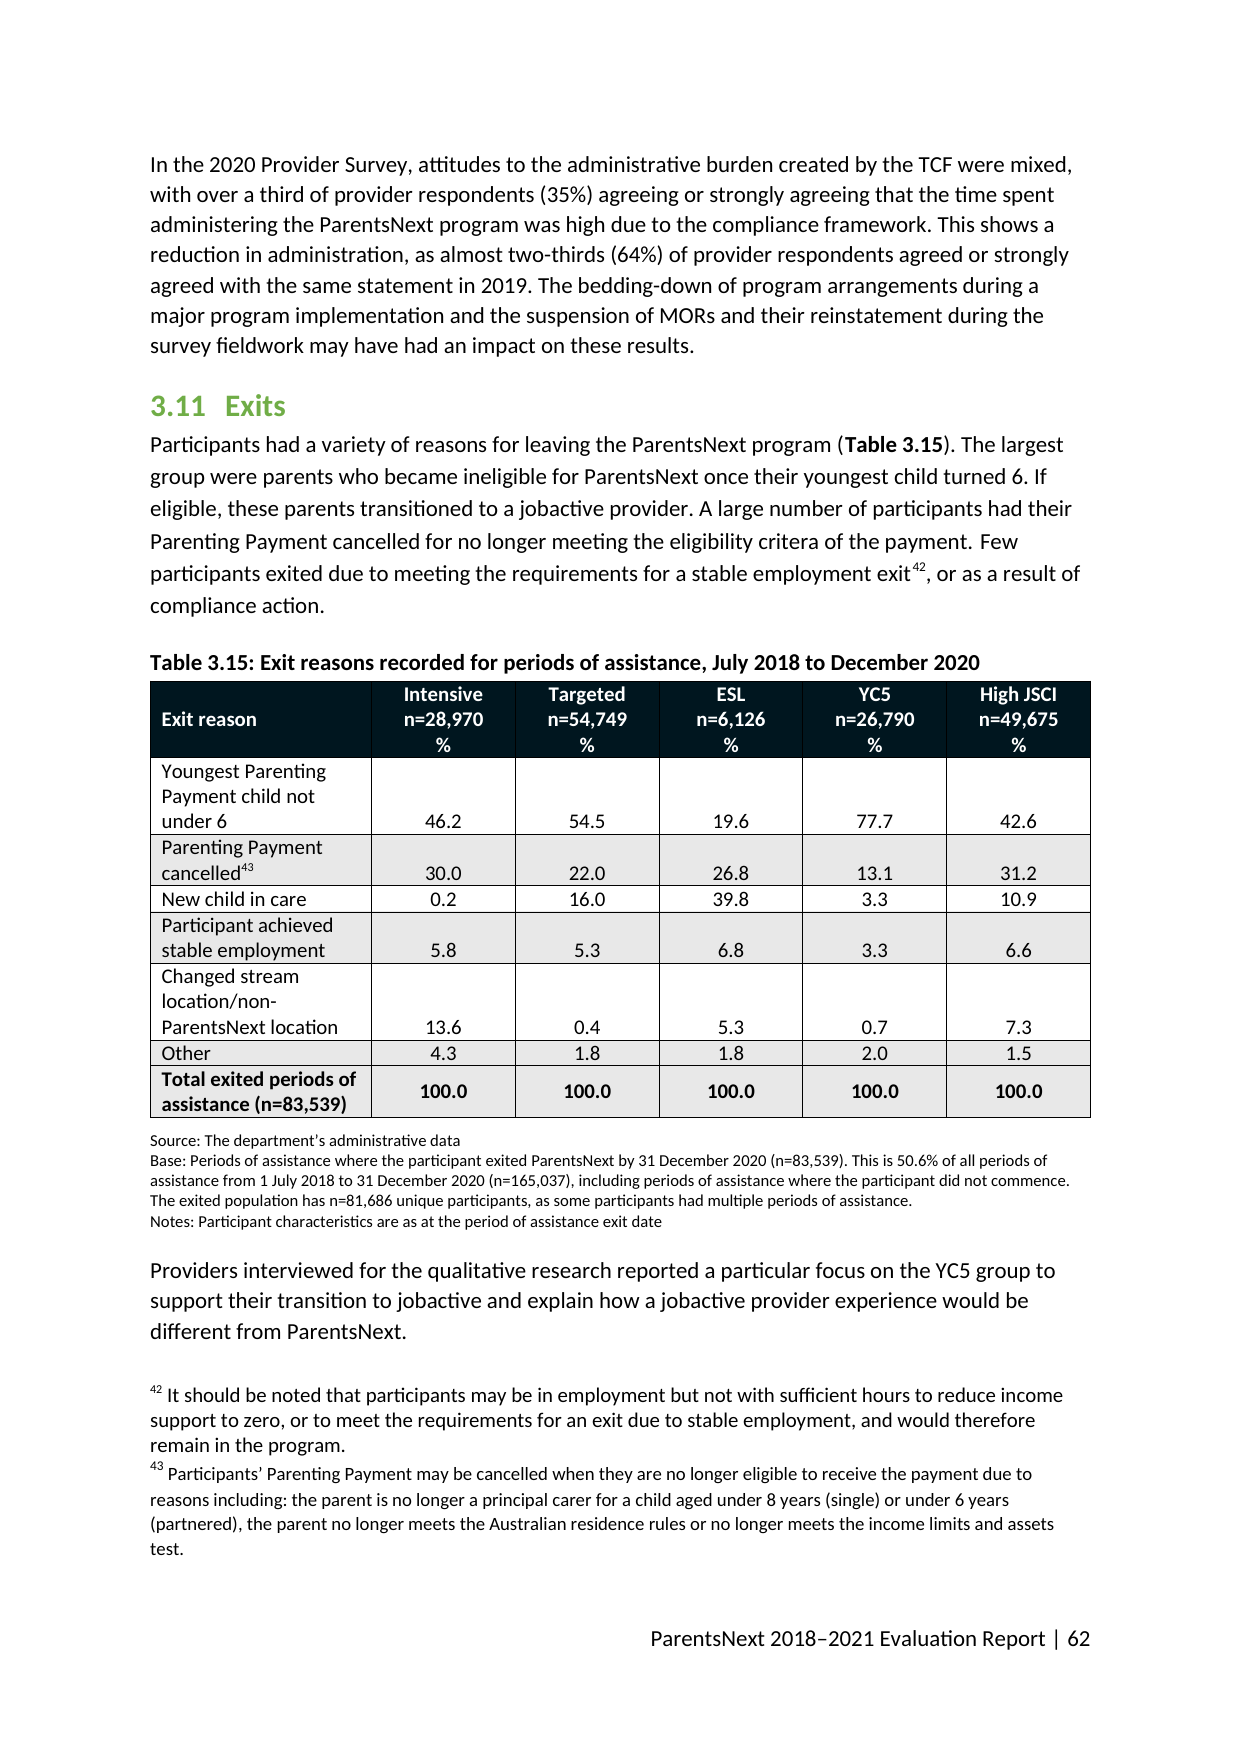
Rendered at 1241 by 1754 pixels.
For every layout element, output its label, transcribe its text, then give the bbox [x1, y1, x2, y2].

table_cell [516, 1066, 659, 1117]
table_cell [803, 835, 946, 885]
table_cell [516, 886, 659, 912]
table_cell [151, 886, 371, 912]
text Table 3.15: Exit reasons recorded for periods of assistance, July 2018 to December 2020 [150, 648, 1090, 676]
text Source: The department’s administrative data [150, 1130, 1090, 1150]
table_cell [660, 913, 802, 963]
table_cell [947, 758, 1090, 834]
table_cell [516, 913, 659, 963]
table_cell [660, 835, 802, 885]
text Participants had a variety of reasons for leaving the ParentsNext program (Table 3.15). The largest group were parents who became ineligible for ParentsNext once their youngest child turned 6. If eligible, these parents transitioned to a jobactive provider. A large number of participants had their Parenting Payment cancelled for no longer meeting the eligibility critera of the payment. Few participants exited due to meeting the requirements for a stable employment exit, or as a result of compliance action. [150, 430, 1090, 619]
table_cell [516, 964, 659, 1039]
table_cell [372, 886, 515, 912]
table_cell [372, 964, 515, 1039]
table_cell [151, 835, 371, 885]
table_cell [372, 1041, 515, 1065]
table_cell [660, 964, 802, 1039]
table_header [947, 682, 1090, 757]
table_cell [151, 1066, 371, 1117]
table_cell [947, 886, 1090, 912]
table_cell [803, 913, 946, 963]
text In the 2020 Provider Survey, attitudes to the administrative burden created by the TCF were mixed, with over a third of provider respondents (35%) agreeing or strongly agreeing that the time spent administering the ParentsNext program was high due to the compliance framework. This shows a reduction in administration, as almost two-thirds (64%) of provider respondents agreed or strongly agreed with the same statement in 2019. The bedding-down of program arrangements during a major program implementation and the suspension of MORs and their reinstatement during the survey fieldwork may have had an impact on these results. [150, 150, 1090, 359]
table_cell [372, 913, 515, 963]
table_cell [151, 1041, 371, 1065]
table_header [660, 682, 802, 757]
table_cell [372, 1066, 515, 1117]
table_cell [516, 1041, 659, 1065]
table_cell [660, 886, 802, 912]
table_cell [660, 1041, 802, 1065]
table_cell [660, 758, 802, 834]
subtitle 3.11 Exits [150, 386, 1090, 424]
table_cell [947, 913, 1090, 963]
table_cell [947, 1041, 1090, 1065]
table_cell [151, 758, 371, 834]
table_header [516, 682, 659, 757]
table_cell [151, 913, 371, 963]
text Base: Periods of assistance where the participant exited ParentsNext by 31 December 2020 (n=83,539). This is 50.6% of all periods of assistance from 1 July 2018 to 31 December 2020 (n=165,037), including periods of assistance where the participant did not commence. The exited population has n=81,686 unique participants, as some participants had multiple periods of assistance. [150, 1150, 1090, 1211]
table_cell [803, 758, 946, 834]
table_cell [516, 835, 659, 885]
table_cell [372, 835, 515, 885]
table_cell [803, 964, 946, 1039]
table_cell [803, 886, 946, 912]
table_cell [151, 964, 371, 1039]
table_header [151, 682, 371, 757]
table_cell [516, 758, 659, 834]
text Providers interviewed for the qualitative research reported a particular focus on the YC5 group to support their transition to jobactive and explain how a jobactive provider experience would be different from ParentsNext. [150, 1256, 1090, 1345]
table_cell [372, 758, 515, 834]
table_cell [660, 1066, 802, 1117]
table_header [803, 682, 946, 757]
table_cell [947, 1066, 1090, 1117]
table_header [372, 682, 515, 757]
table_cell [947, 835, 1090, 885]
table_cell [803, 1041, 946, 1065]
text Notes: Participant characteristics are as at the period of assistance exit date [150, 1211, 1090, 1231]
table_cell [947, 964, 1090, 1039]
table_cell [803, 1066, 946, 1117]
